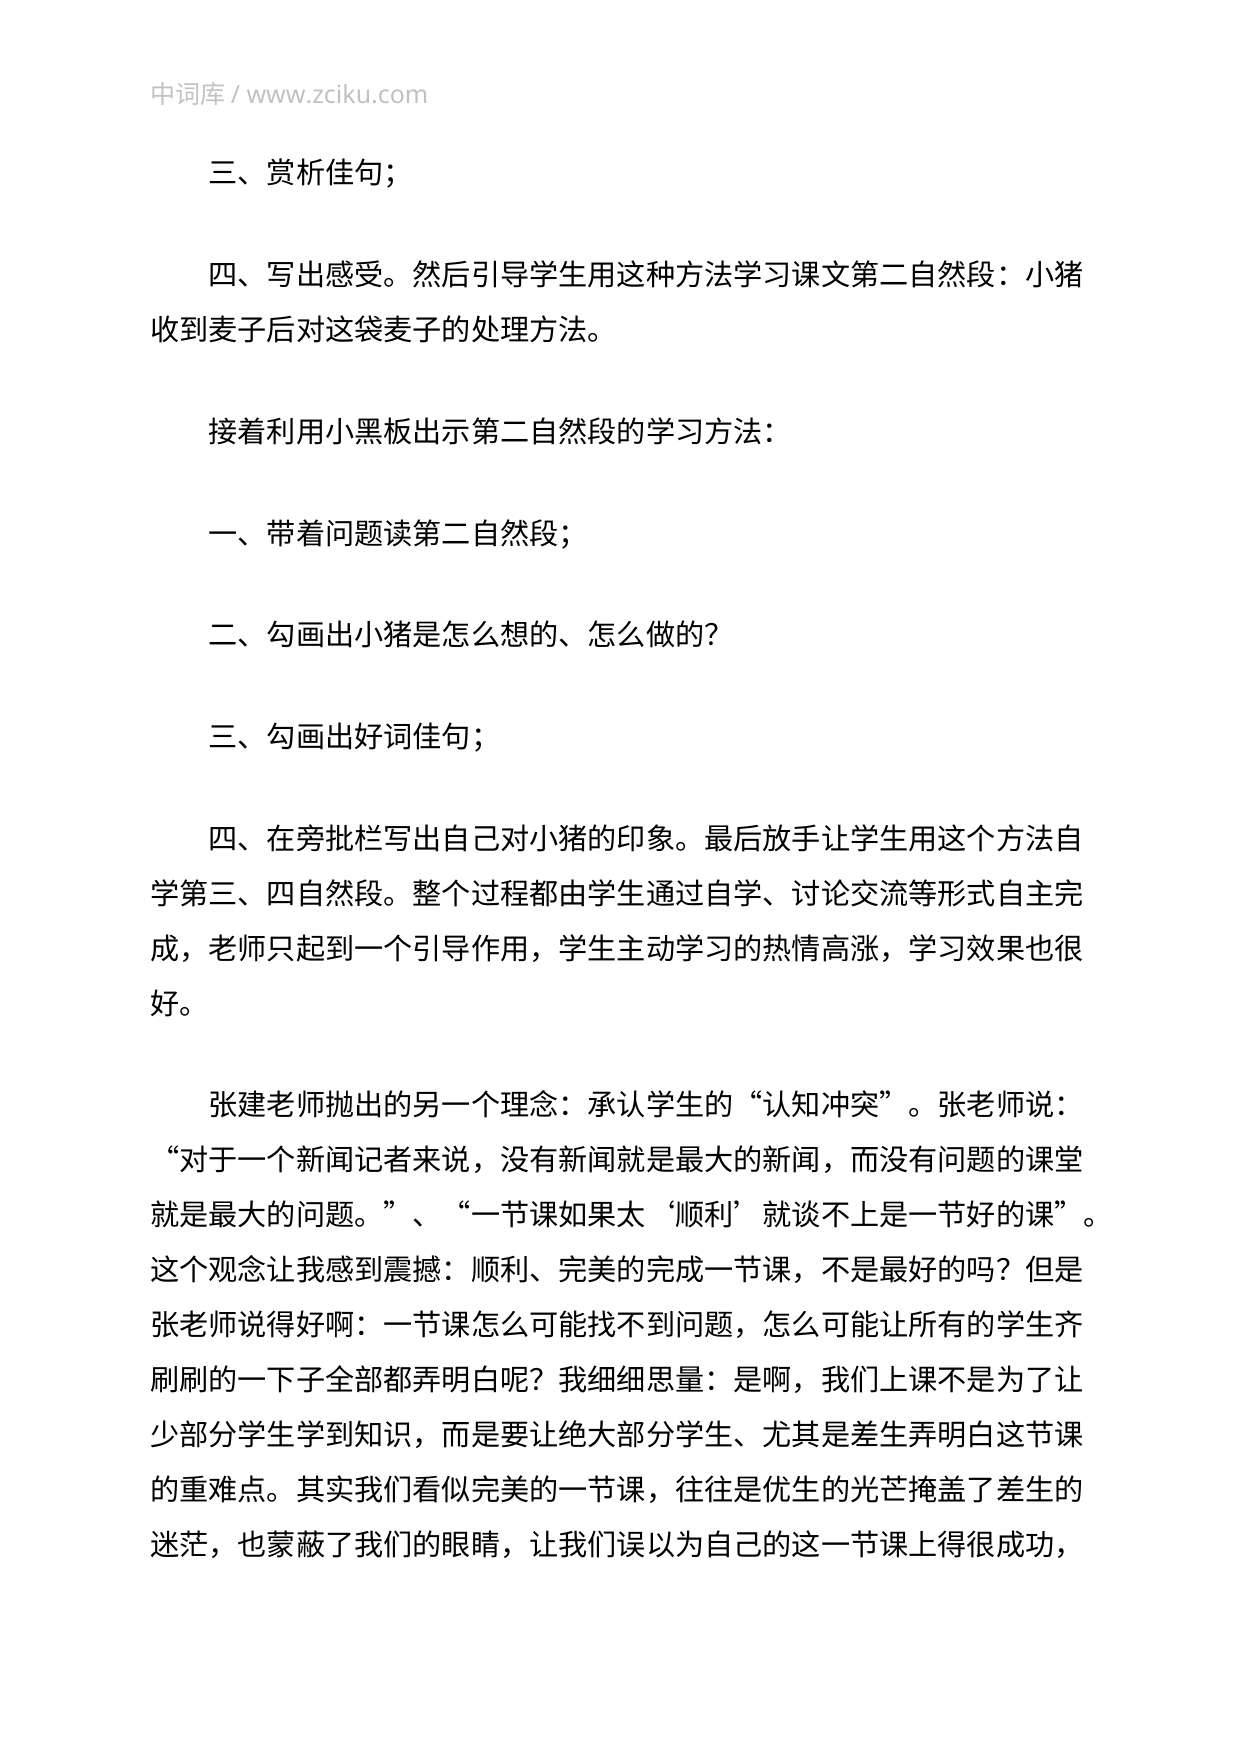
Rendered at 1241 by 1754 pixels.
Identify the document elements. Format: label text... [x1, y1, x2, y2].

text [150, 1082, 1090, 1563]
text 四、写出感受。然后引导学生用这种方法学习课文第二自然段：小猪收到麦子后对这袋麦子的处理方法。 [150, 252, 1090, 349]
text 四、在旁批栏写出自己对小猪的印象。最后放手让学生用这个方法自学第三、四自然段。整个过程都由学生通过自学、讨论交流等形式自主完成，老师只起到一个引导作用，学生主动学习的热情高涨，学习效果也很好。 [150, 816, 1090, 1022]
text 三、赏析佳句； [150, 150, 1090, 192]
text 二、勾画出小猪是怎么想的、怎么做的？ [150, 612, 1090, 654]
text 接着利用小黑板出示第二自然段的学习方法： [150, 408, 1090, 451]
text 一、带着问题读第二自然段； [150, 510, 1090, 552]
text 三、勾画出好词佳句； [150, 714, 1090, 756]
